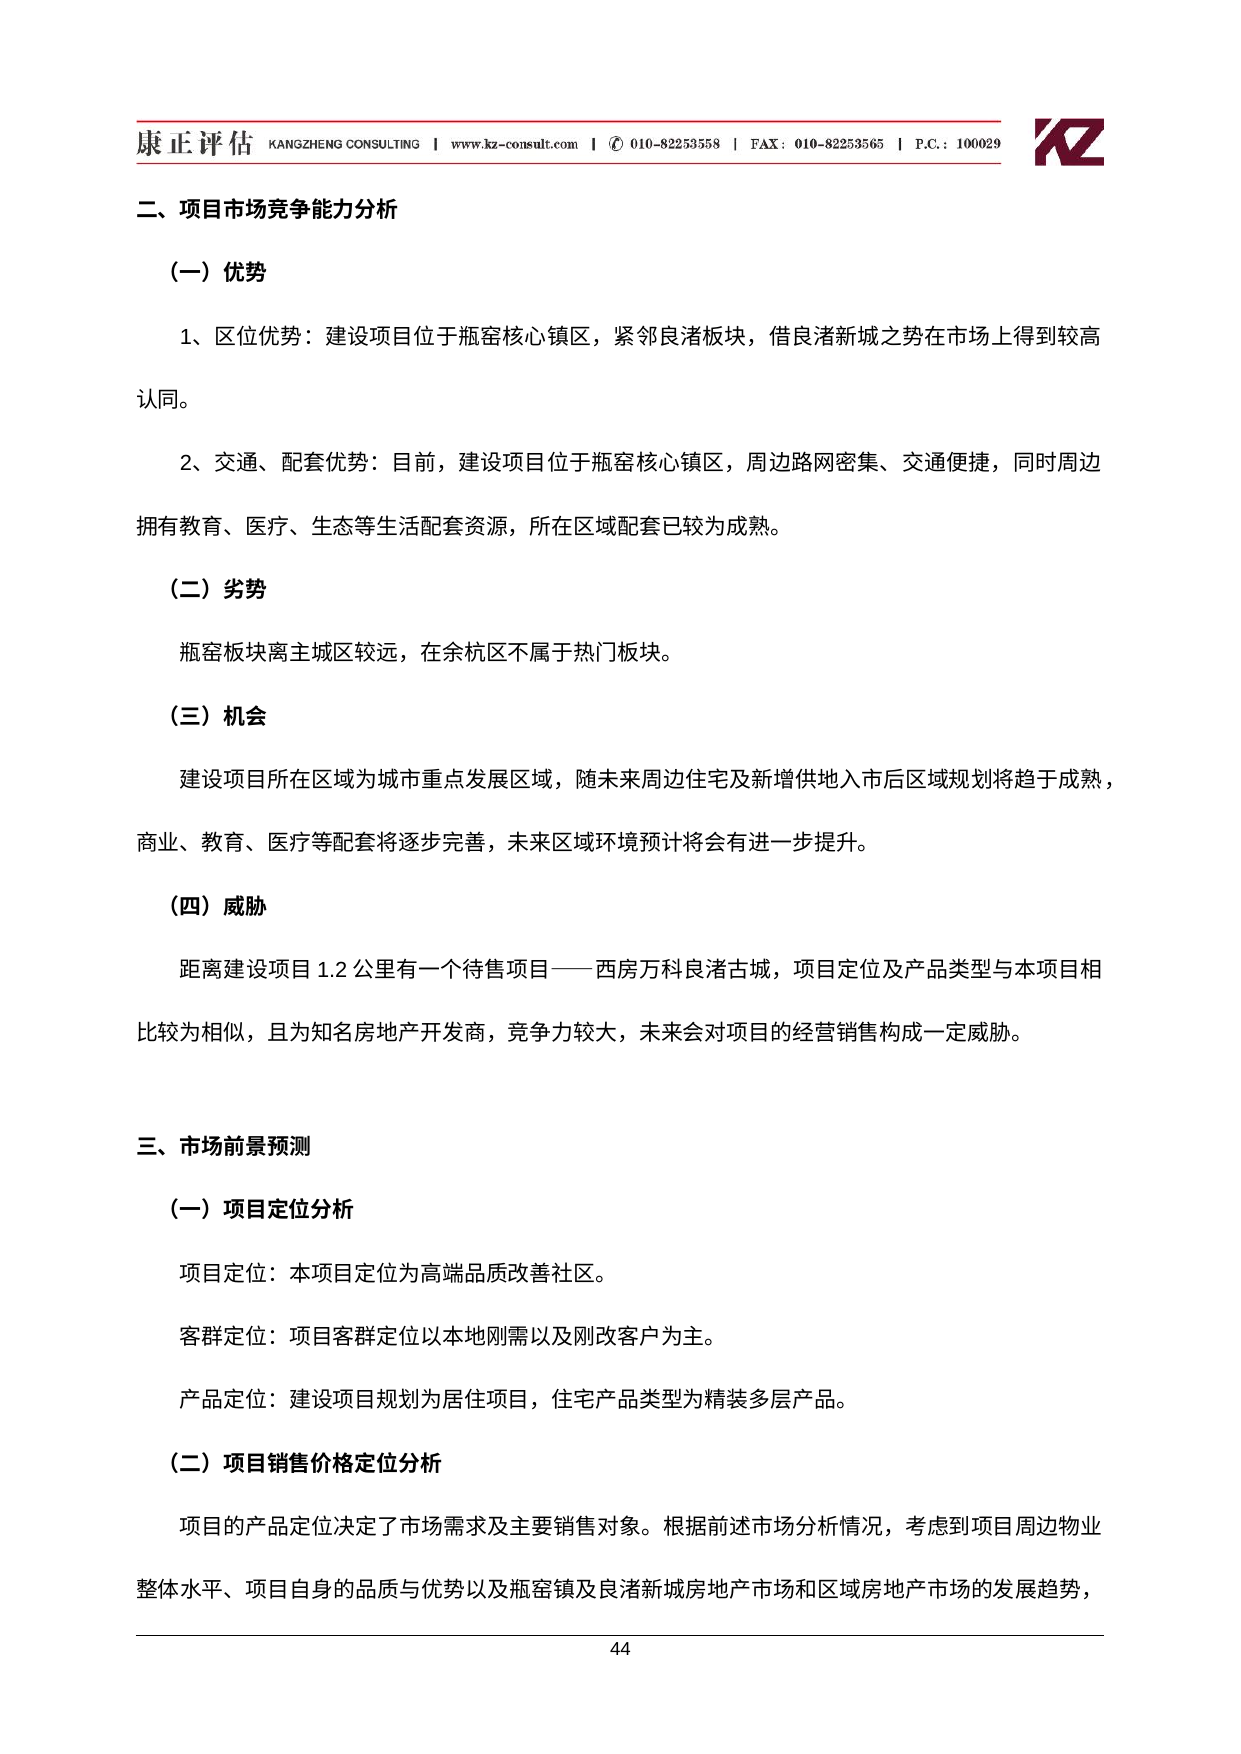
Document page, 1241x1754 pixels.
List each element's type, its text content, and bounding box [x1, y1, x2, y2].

subtitle 二、项目市场竞争能力分析 [136, 192, 1104, 224]
subtitle （一）优势 [136, 255, 1104, 287]
text 产品定位：建设项目规划为居住项目，住宅产品类型为精装多层产品。 [136, 1382, 1104, 1414]
subtitle （三）机会 [136, 699, 1104, 730]
picture [136, 118, 1104, 166]
subtitle （二）劣势 [136, 572, 1104, 604]
subtitle （二）项目销售价格定位分析 [136, 1446, 1104, 1477]
text 1、区位优势：建设项目位于瓶窑核心镇区，紧邻良渚板块，借良渚新城之势在市场上得到较高认同。 [136, 319, 1104, 414]
text 客群定位：项目客群定位以本地刚需以及刚改客户为主。 [136, 1319, 1104, 1351]
text 项目定位：本项目定位为高端品质改善社区。 [136, 1256, 1104, 1287]
text 2、交通、配套优势：目前，建设项目位于瓶窑核心镇区，周边路网密集、交通便捷，同时周边拥有教育、医疗、生态等生活配套资源，所在区域配套已较为成熟。 [136, 445, 1104, 540]
text 建设项目所在区域为城市重点发展区域，随未来周边住宅及新增供地入市后区域规划将趋于成熟，商业、教育、医疗等配套将逐步完善，未来区域环境预计将会有进一步提升。 [136, 762, 1104, 857]
text 瓶窑板块离主城区较远，在余杭区不属于热门板块。 [136, 635, 1104, 667]
text 距离建设项目1.2公里有一个待售项目——西房万科良渚古城，项目定位及产品类型与本项目相比较为相似，且为知名房地产开发商，竞争力较大，未来会对项目的经营销售构成一定威胁。 [136, 952, 1104, 1047]
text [136, 1509, 1104, 1604]
subtitle 三、市场前景预测 [136, 1129, 1104, 1161]
subtitle （一）项目定位分析 [136, 1192, 1104, 1224]
subtitle （四）威胁 [136, 889, 1104, 920]
